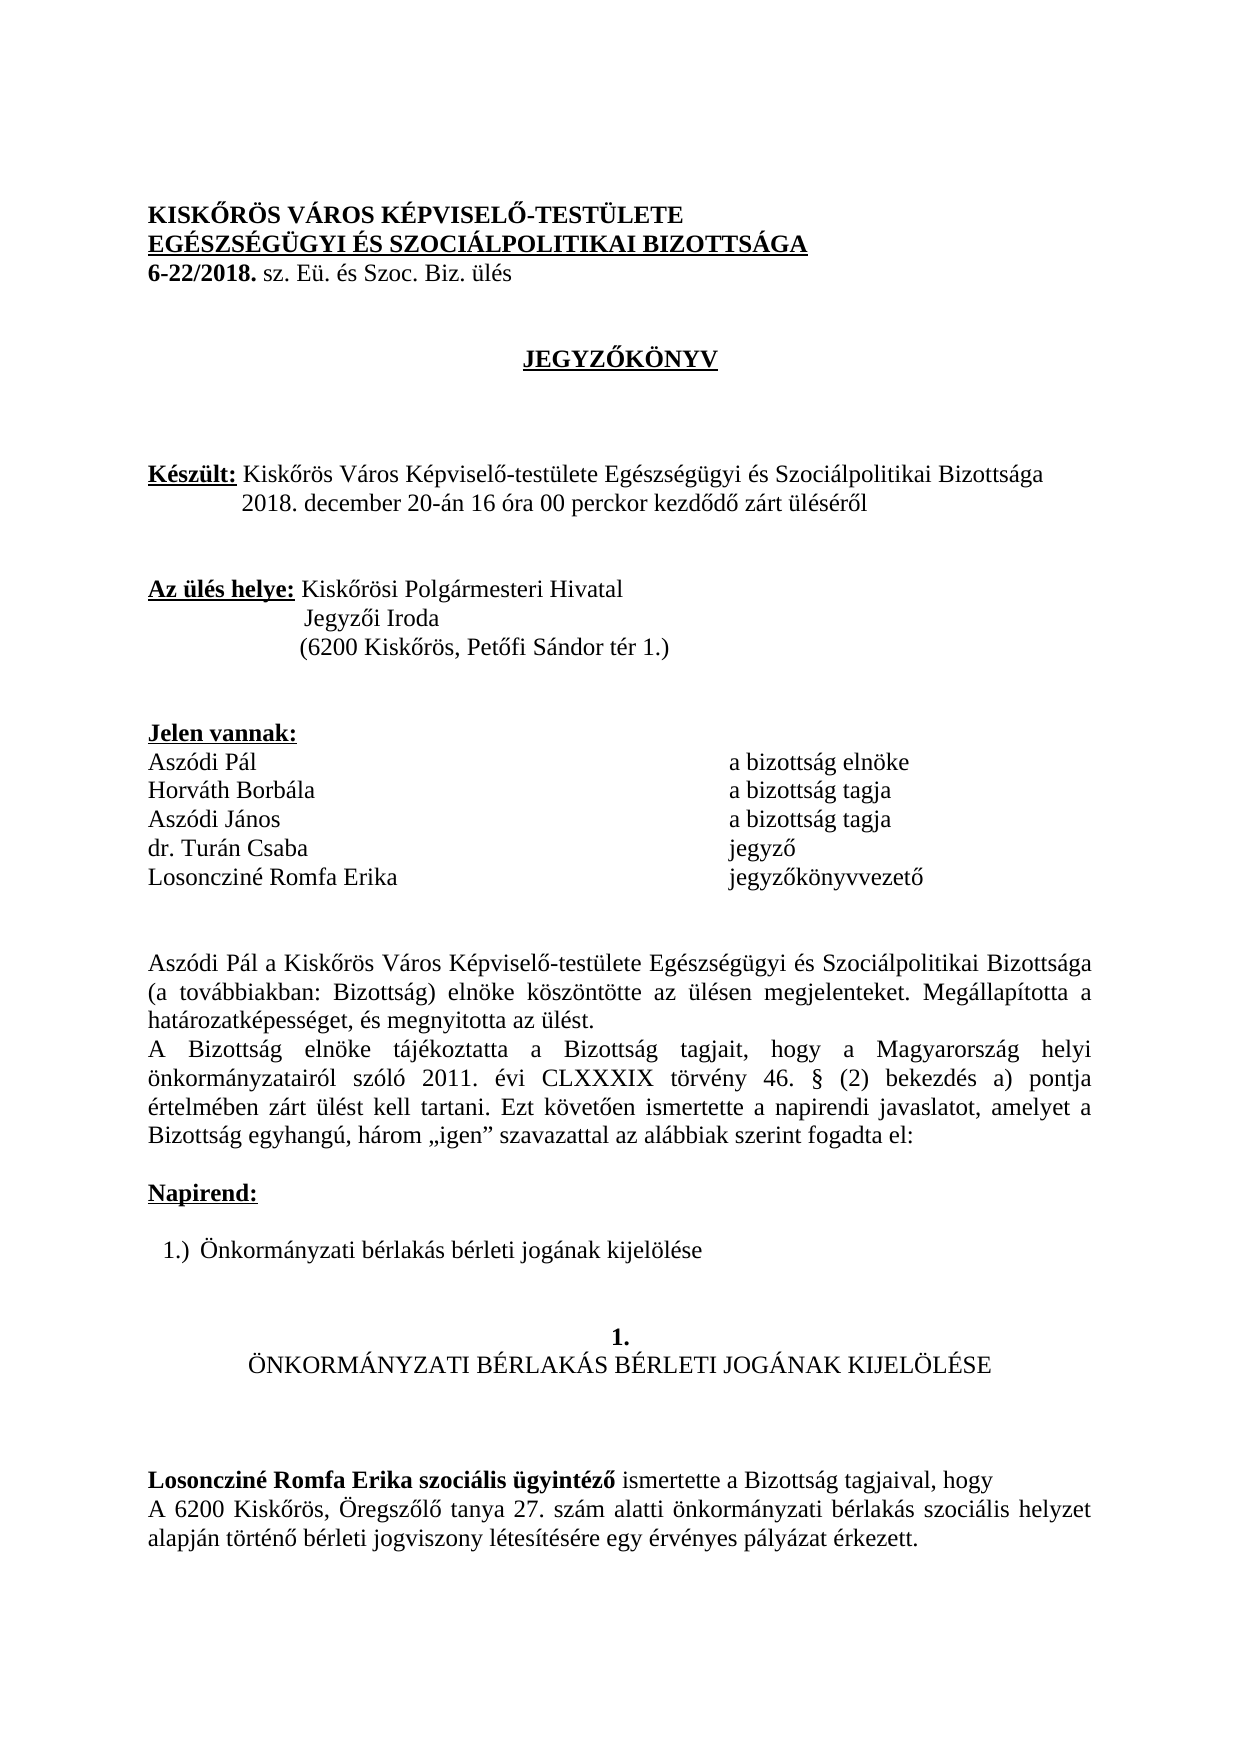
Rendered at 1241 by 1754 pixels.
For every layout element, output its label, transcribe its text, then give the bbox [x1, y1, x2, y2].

text Az ülés helye: Kiskőrösi Polgármesteri Hivatal [148, 574, 1093, 603]
text 1. [148, 1322, 1093, 1350]
text dr. Turán Csaba jegyző [148, 833, 1093, 862]
text Jelen vannak: [148, 718, 1093, 747]
subtitle Készült: Kiskőrös Város Képviselő-testülete Egészségügyi és Szociálpolitikai Bizottsága [148, 459, 1093, 488]
text Aszódi Pál a Kiskőrös Város Képviselő-testülete Egészségügyi és Szociálpolitikai Bizottsága (a továbbiakban: Bizottság) elnöke köszöntötte az ülésen megjelenteket. Megállapította a határozatképességet, és megnyitotta az ülést. [148, 948, 1093, 1034]
list Önkormányzati bérlakás bérleti jogának kijelölése [162, 1235, 1093, 1264]
text Jegyzői Iroda [148, 603, 1093, 632]
text 6-22/2018. sz. Eü. és Szoc. Biz. ülés [148, 258, 1093, 287]
subtitle KISKŐRÖS VÁROS KÉPVISELŐ-TESTÜLETE [148, 200, 1093, 229]
text (6200 Kiskőrös, Petőfi Sándor tér 1.) [281, 632, 1093, 660]
text A 6200 Kiskőrös, Öregszőlő tanya 27. szám alatti önkormányzati bérlakás szociális helyzet alapján történő bérleti jogviszony létesítésére egy érvényes pályázat érkezett. [148, 1494, 1093, 1552]
text 2018. december 20-án 16 óra 00 perckor kezdődő zárt üléséről [148, 488, 1093, 517]
text Losoncziné Romfa Erika jegyzőkönyvvezető [148, 862, 1093, 890]
text A Bizottság elnöke tájékoztatta a Bizottság tagjait, hogy a Magyarország helyi önkormányzatairól szóló 2011. évi CLXXXIX törvény 46. § (2) bekezdés a) pontja értelmében zárt ülést kell tartani. Ezt követően ismertette a napirendi javaslatot, amelyet a Bizottság egyhangú, három „igen” szavazattal az alábbiak szerint fogadta el: [148, 1034, 1093, 1149]
text Aszódi János a bizottság tagja [148, 804, 1093, 833]
subtitle JEGYZŐKÖNYV [148, 344, 1093, 373]
text Aszódi Pál a bizottság elnöke [148, 747, 1093, 775]
text Horváth Borbála a bizottság tagja [148, 775, 1093, 804]
text ÖNKORMÁNYZATI BÉRLAKÁS BÉRLETI JOGÁNAK KIJELÖLÉSE [148, 1350, 1093, 1379]
text Losoncziné Romfa Erika szociális ügyintéző ismertette a Bizottság tagjaival, hogy [148, 1465, 1093, 1494]
text Napirend: [148, 1178, 1093, 1207]
subtitle EGÉSZSÉGÜGYI ÉS SZOCIÁLPOLITIKAI BIZOTTSÁGA [148, 229, 1093, 258]
